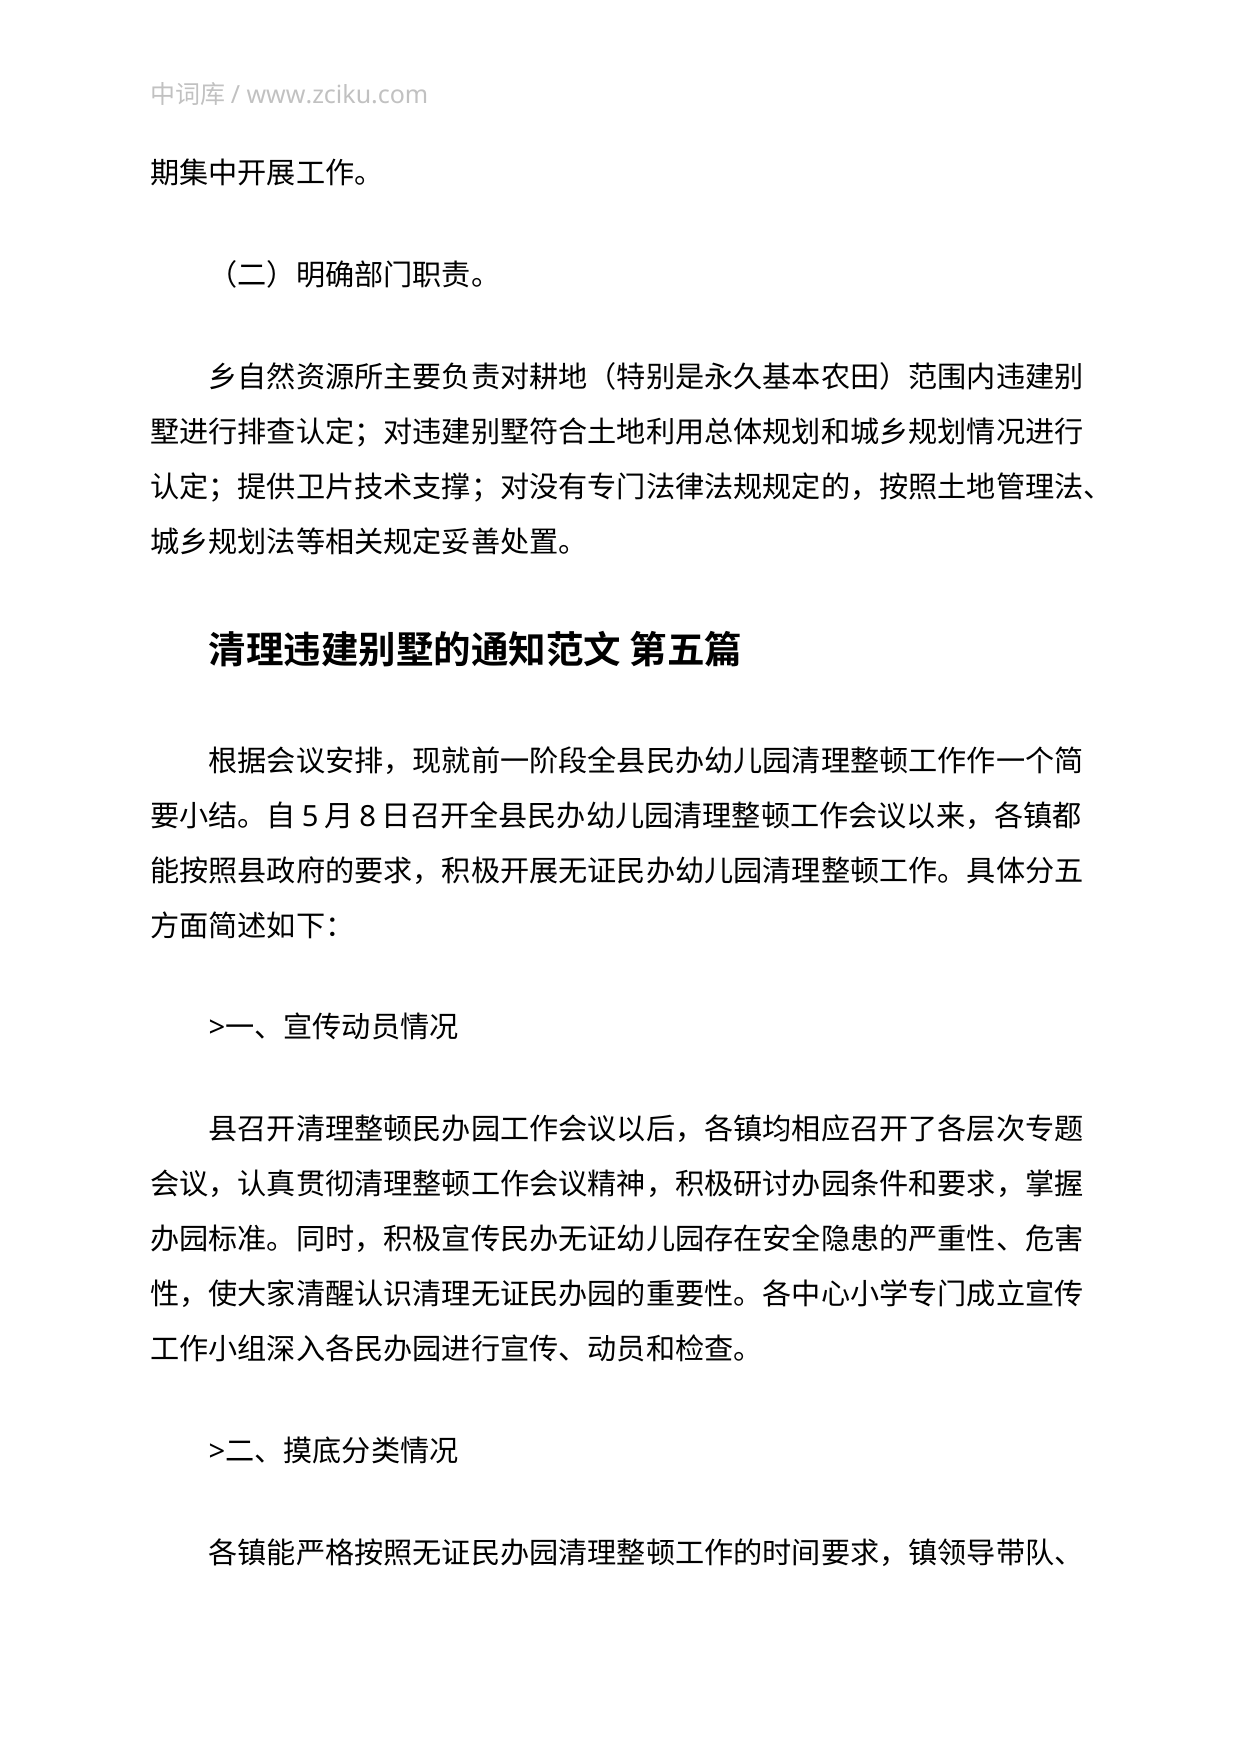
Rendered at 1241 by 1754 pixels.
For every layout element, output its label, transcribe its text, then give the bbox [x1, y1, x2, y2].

text 乡自然资源所主要负责对耕地（特别是永久基本农田）范围内违建别墅进行排查认定；对违建别墅符合土地利用总体规划和城乡规划情况进行认定；提供卫片技术支撑；对没有专门法律法规规定的，按照土地管理法、城乡规划法等相关规定妥善处置。 [150, 353, 1090, 561]
text 根据会议安排，现就前一阶段全县民办幼儿园清理整顿工作作一个简要小结。自5月8日召开全县民办幼儿园清理整顿工作会议以来，各镇都能按照县政府的要求，积极开展无证民办幼儿园清理整顿工作。具体分五方面简述如下： [150, 737, 1090, 944]
text （二）明确部门职责。 [150, 252, 1090, 294]
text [150, 1529, 1090, 1572]
text 县召开清理整顿民办园工作会议以后，各镇均相应召开了各层次专题会议，认真贯彻清理整顿工作会议精神，积极研讨办园条件和要求，掌握办园标准。同时，积极宣传民办无证幼儿园存在安全隐患的严重性、危害性，使大家清醒认识清理无证民办园的重要性。各中心小学专门成立宣传工作小组深入各民办园进行宣传、动员和检查。 [150, 1106, 1090, 1368]
text >二、摸底分类情况 [150, 1427, 1090, 1470]
text 清理违建别墅的通知范文 第五篇 [150, 620, 1090, 674]
text >一、宣传动员情况 [150, 1004, 1090, 1046]
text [150, 150, 1090, 192]
